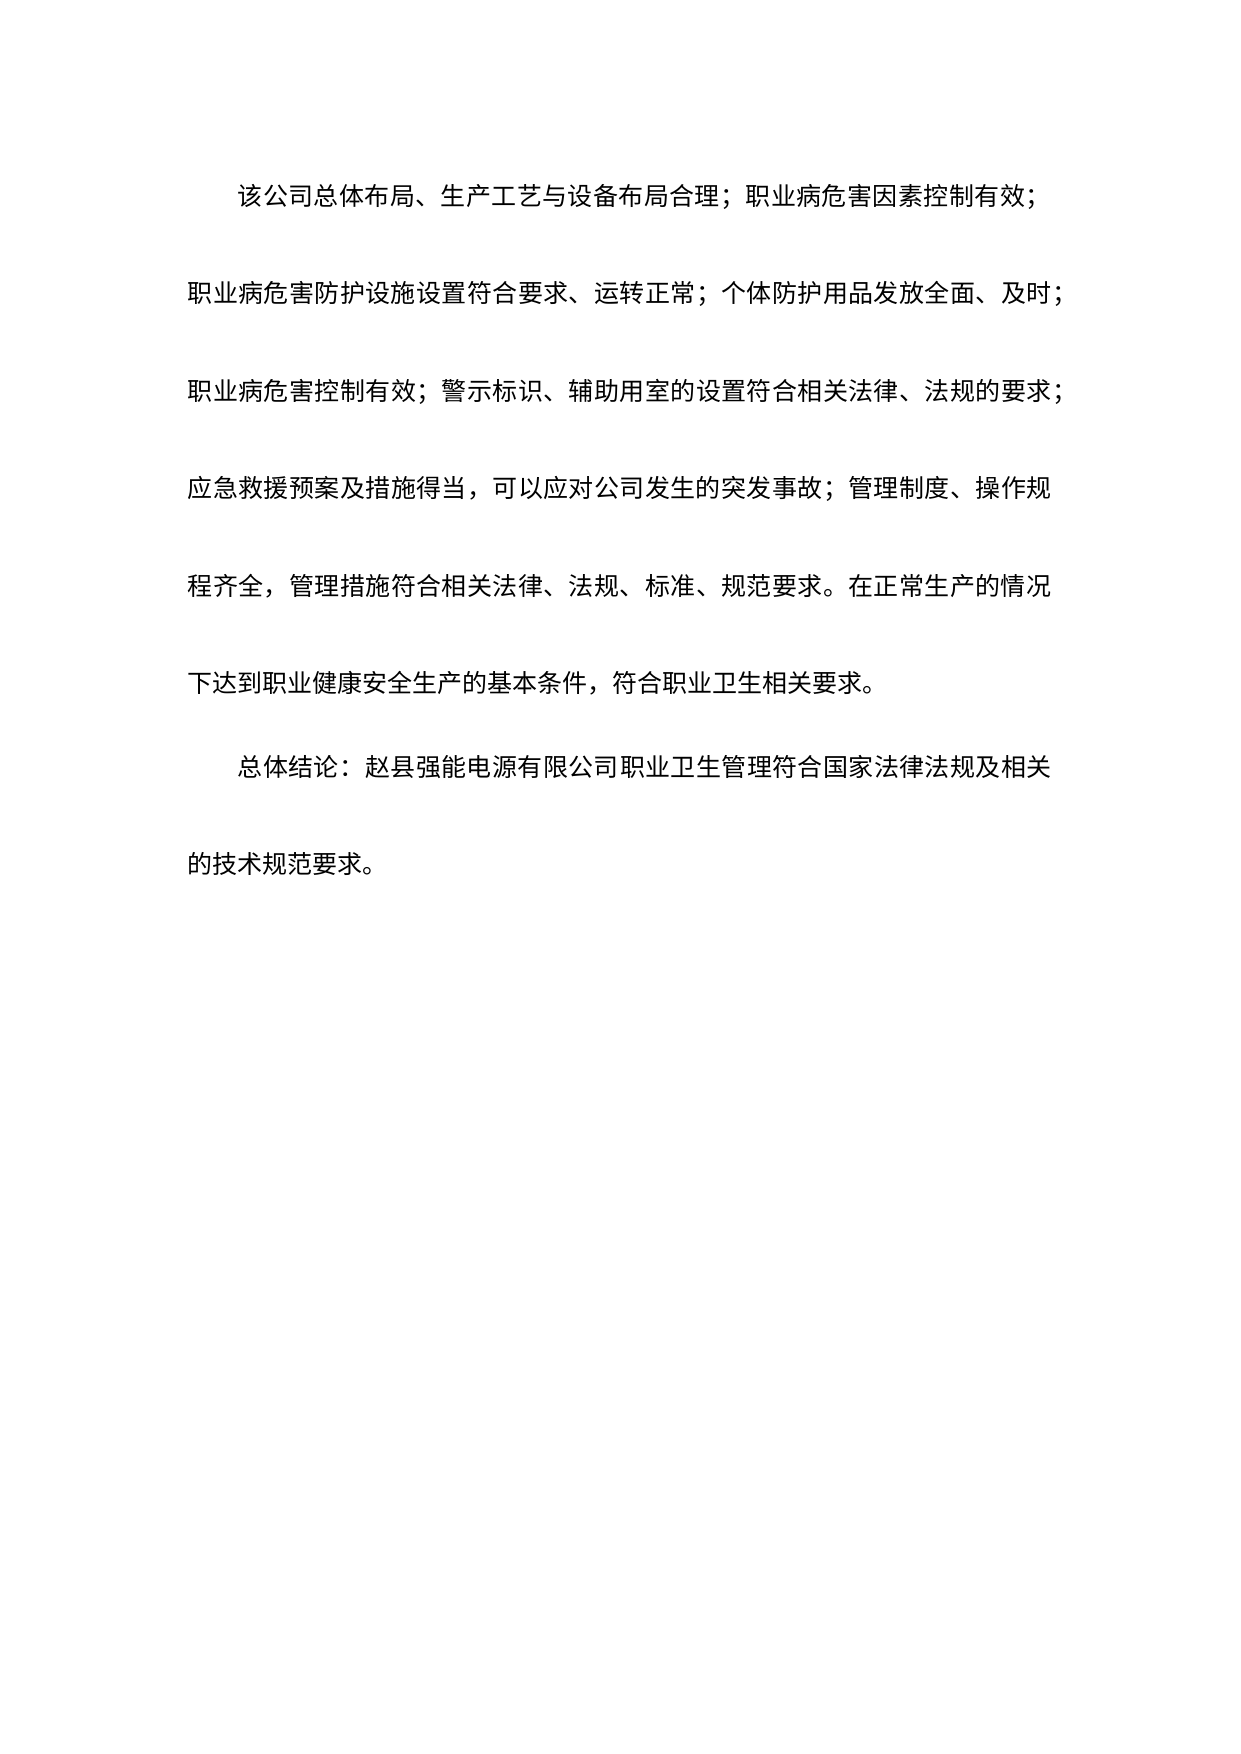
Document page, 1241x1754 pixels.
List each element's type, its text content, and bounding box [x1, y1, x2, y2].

text 总体结论：赵县强能电源有限公司职业卫生管理符合国家法律法规及相关的技术规范要求。 [187, 733, 1053, 895]
text 该公司总体布局、生产工艺与设备布局合理；职业病危害因素控制有效；职业病危害防护设施设置符合要求、运转正常；个体防护用品发放全面、及时；职业病危害控制有效；警示标识、辅助用室的设置符合相关法律、法规的要求；应急救援预案及措施得当，可以应对公司发生的突发事故；管理制度、操作规程齐全，管理措施符合相关法律、法规、标准、规范要求。在正常生产的情况下达到职业健康安全生产的基本条件，符合职业卫生相关要求。 [187, 162, 1053, 714]
